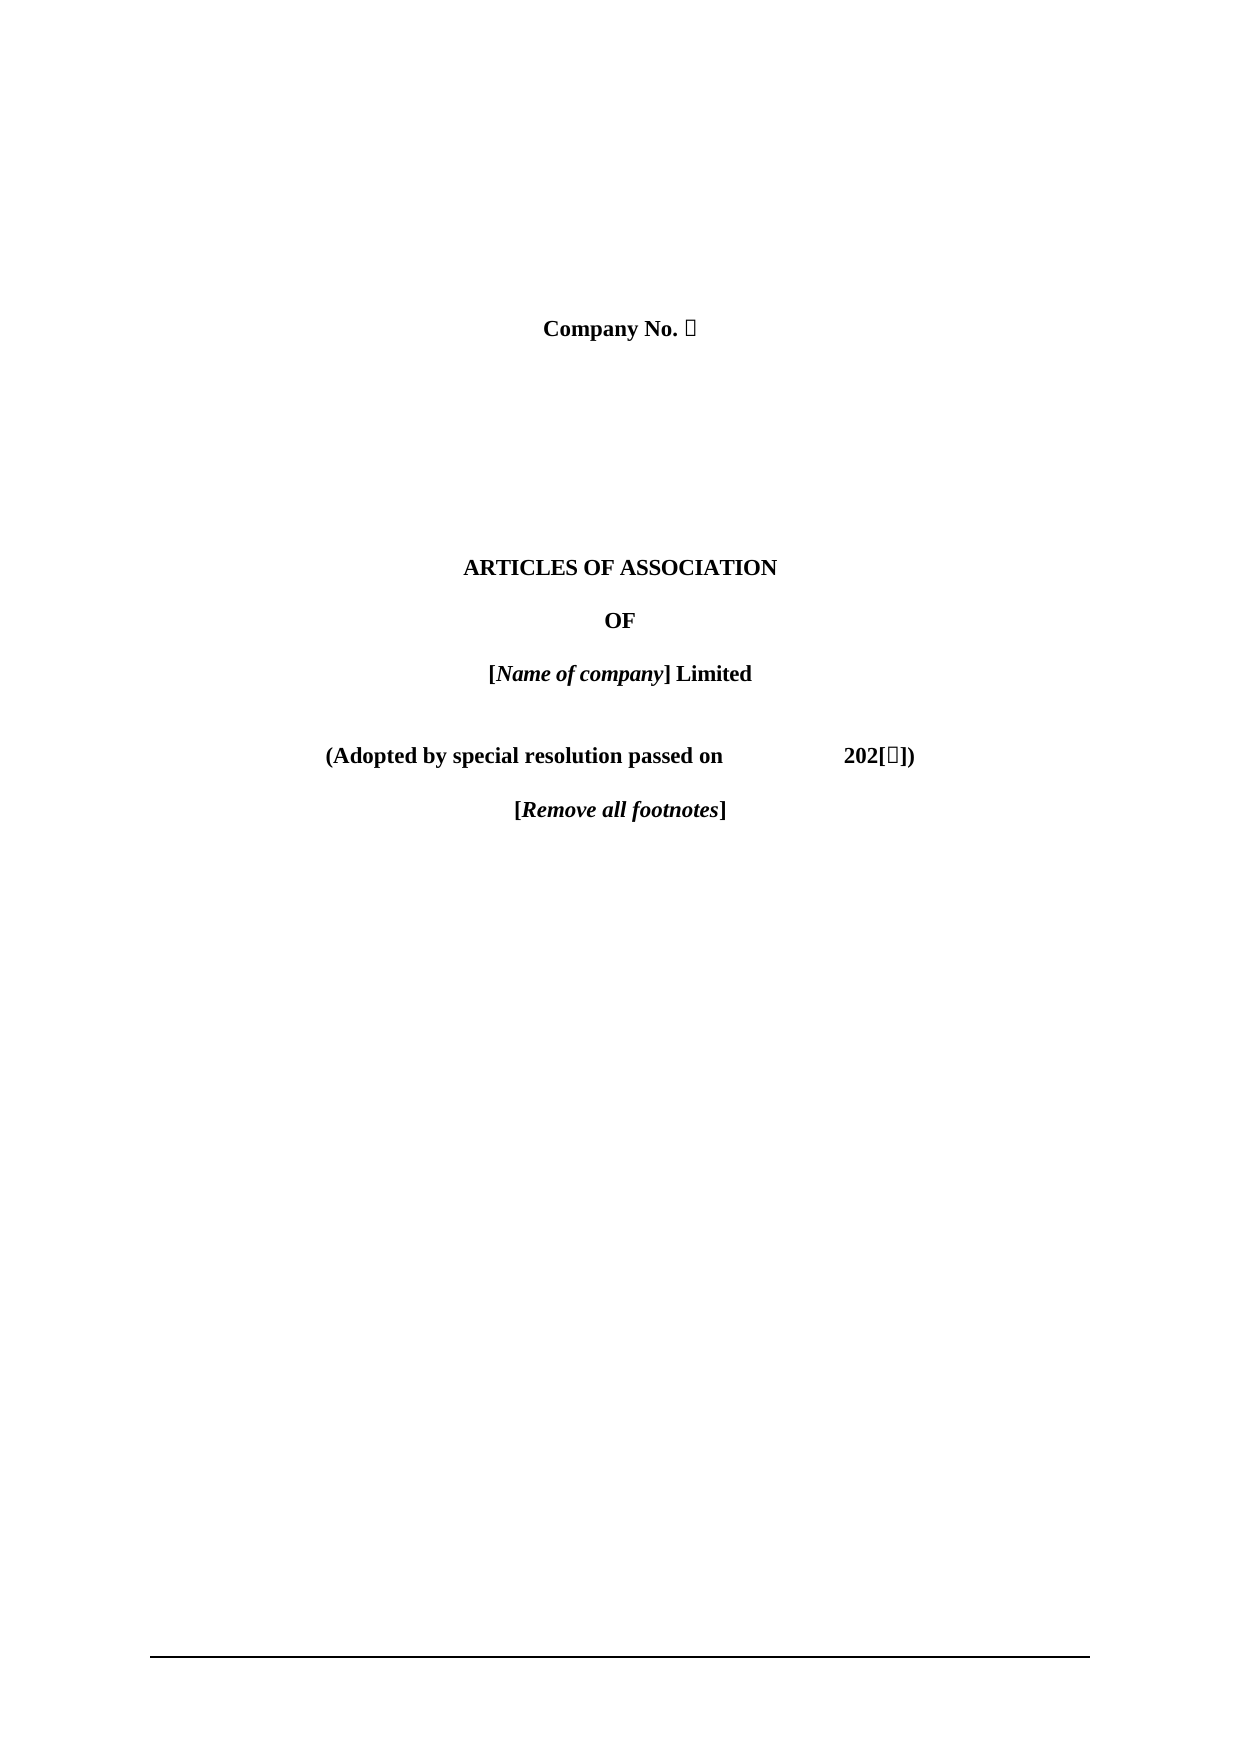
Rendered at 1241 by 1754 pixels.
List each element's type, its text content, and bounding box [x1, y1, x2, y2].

text (Adopted by special resolution passed on 202[]) [150, 739, 1090, 770]
text OF [150, 607, 1090, 633]
text [Remove all footnotes] [150, 796, 1090, 823]
text Company No.  [150, 312, 1090, 343]
text [Name of company] Limited [150, 660, 1090, 686]
text ARTICLES OF ASSOCIATION [150, 554, 1090, 581]
